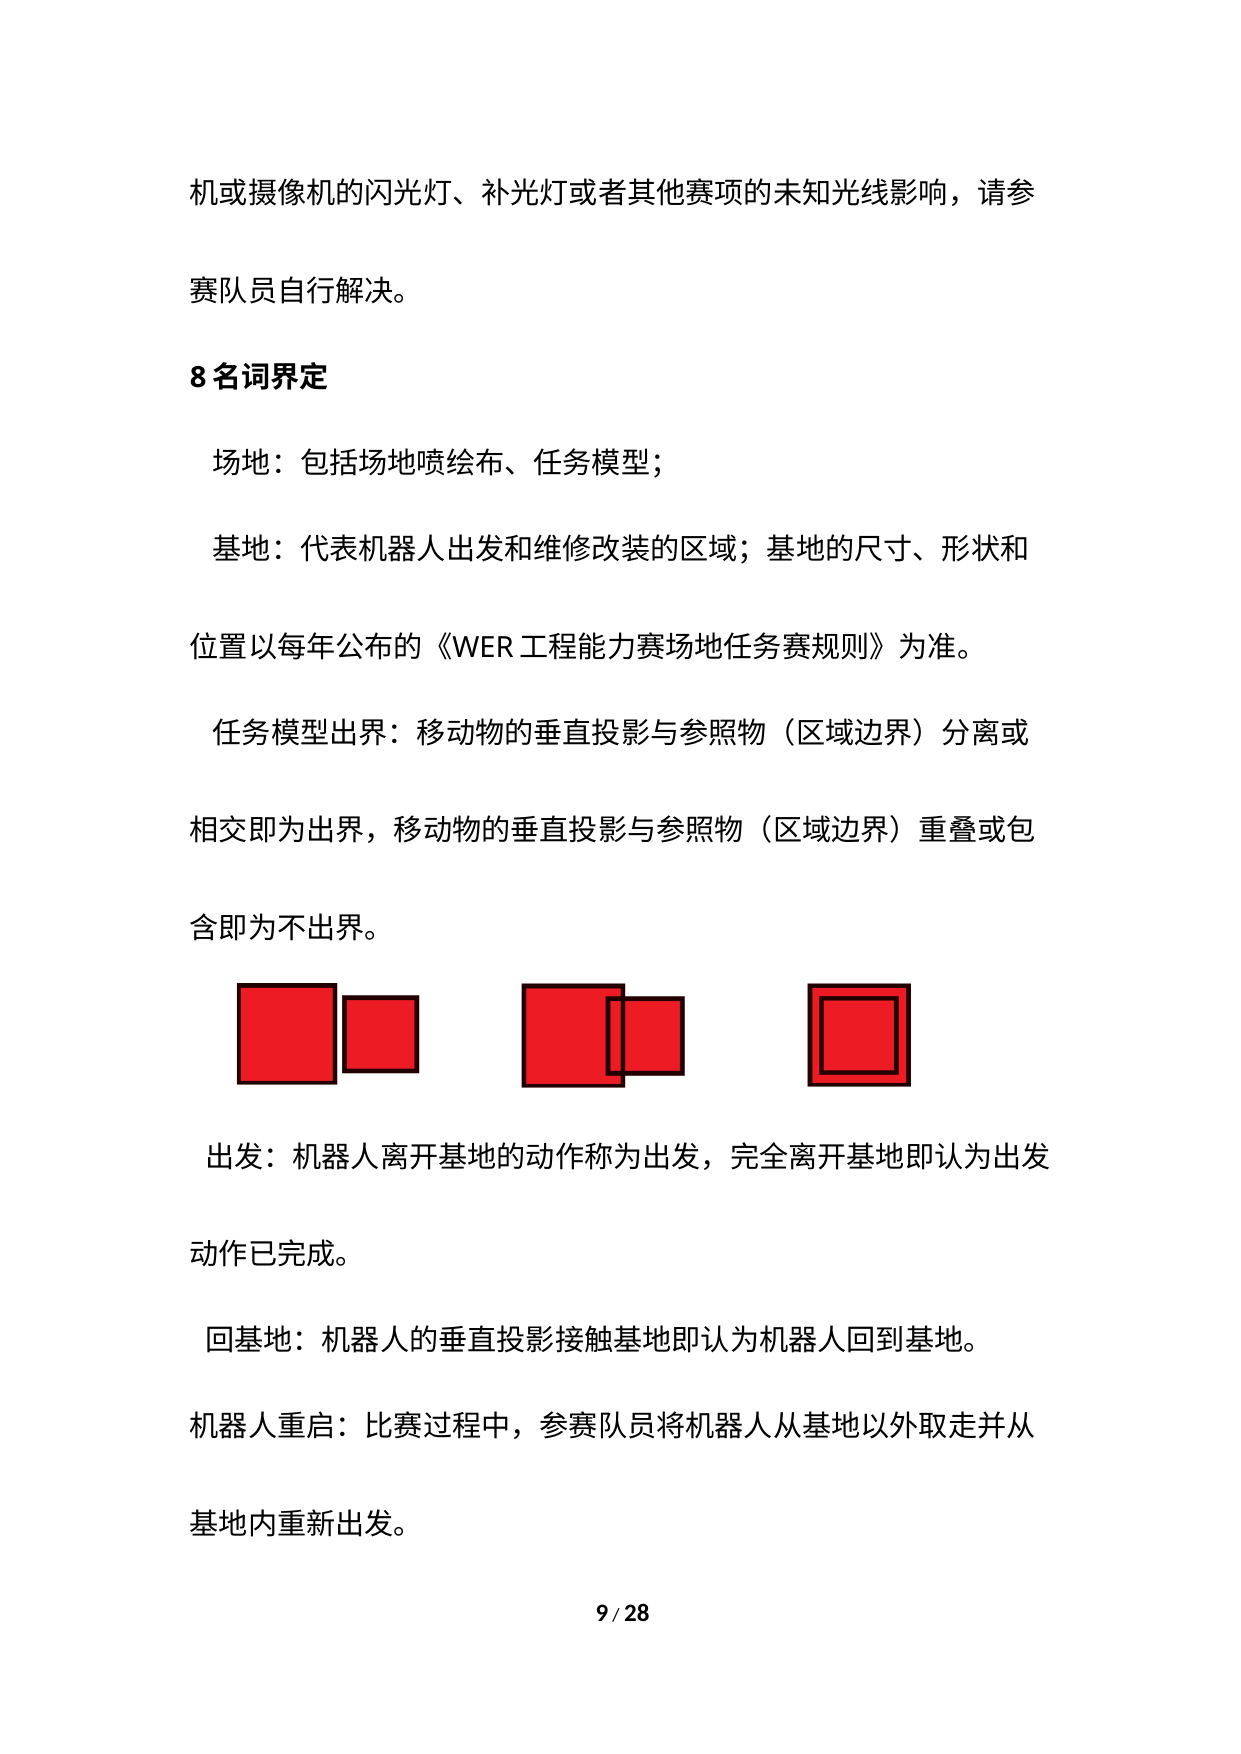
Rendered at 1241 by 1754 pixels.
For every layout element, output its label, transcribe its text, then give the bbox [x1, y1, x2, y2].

text 场地：包括场地喷绘布、任务模型； [189, 428, 1053, 493]
text 回基地：机器人的垂直投影接触基地即认为机器人回到基地。 [189, 1305, 1053, 1370]
text 任务模型出界：移动物的垂直投影与参照物（区域边界）分离或相交即为出界，移动物的垂直投影与参照物（区域边界）重叠或包含即为不出界。 [189, 698, 1053, 958]
picture [801, 979, 919, 1092]
table_header [220, 979, 505, 1122]
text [189, 158, 1053, 321]
text 基地：代表机器人出发和维修改装的区域；基地的尺寸、形状和位置以每年公布的《WER工程能力赛场地任务赛规则》为准。 [189, 514, 1053, 677]
text 8名词界定 [189, 342, 1053, 407]
table_header [505, 979, 788, 1122]
picture [518, 979, 691, 1094]
picture [233, 979, 421, 1089]
table_header [788, 979, 1064, 1122]
text 出发：机器人离开基地的动作称为出发，完全离开基地即认为出发动作已完成。 [189, 1122, 1053, 1284]
text 机器人重启：比赛过程中，参赛队员将机器人从基地以外取走并从基地内重新出发。 [189, 1392, 1053, 1554]
